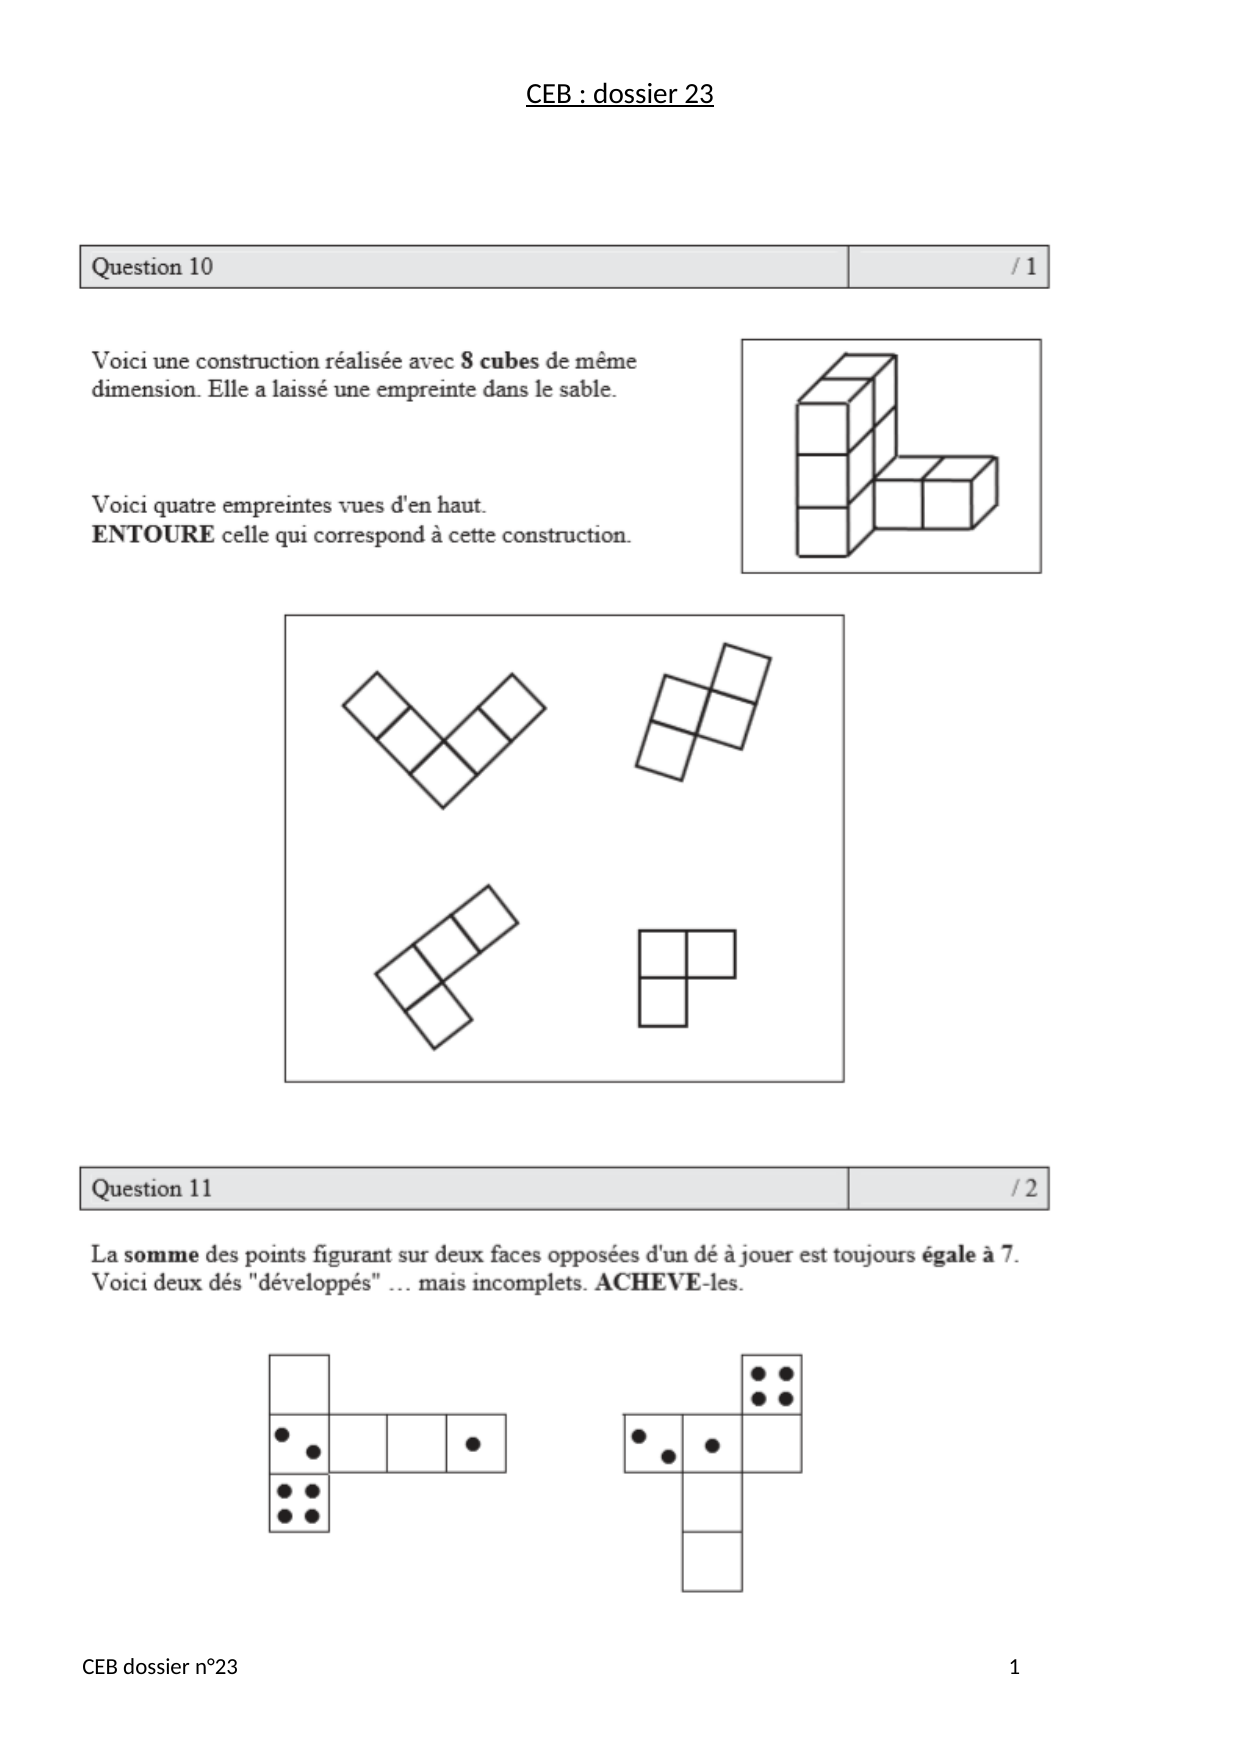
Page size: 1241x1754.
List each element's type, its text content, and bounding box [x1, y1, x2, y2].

picture [75, 1160, 1056, 1602]
text CEB : dossier 23 [75, 75, 1165, 111]
picture [75, 240, 1056, 1086]
